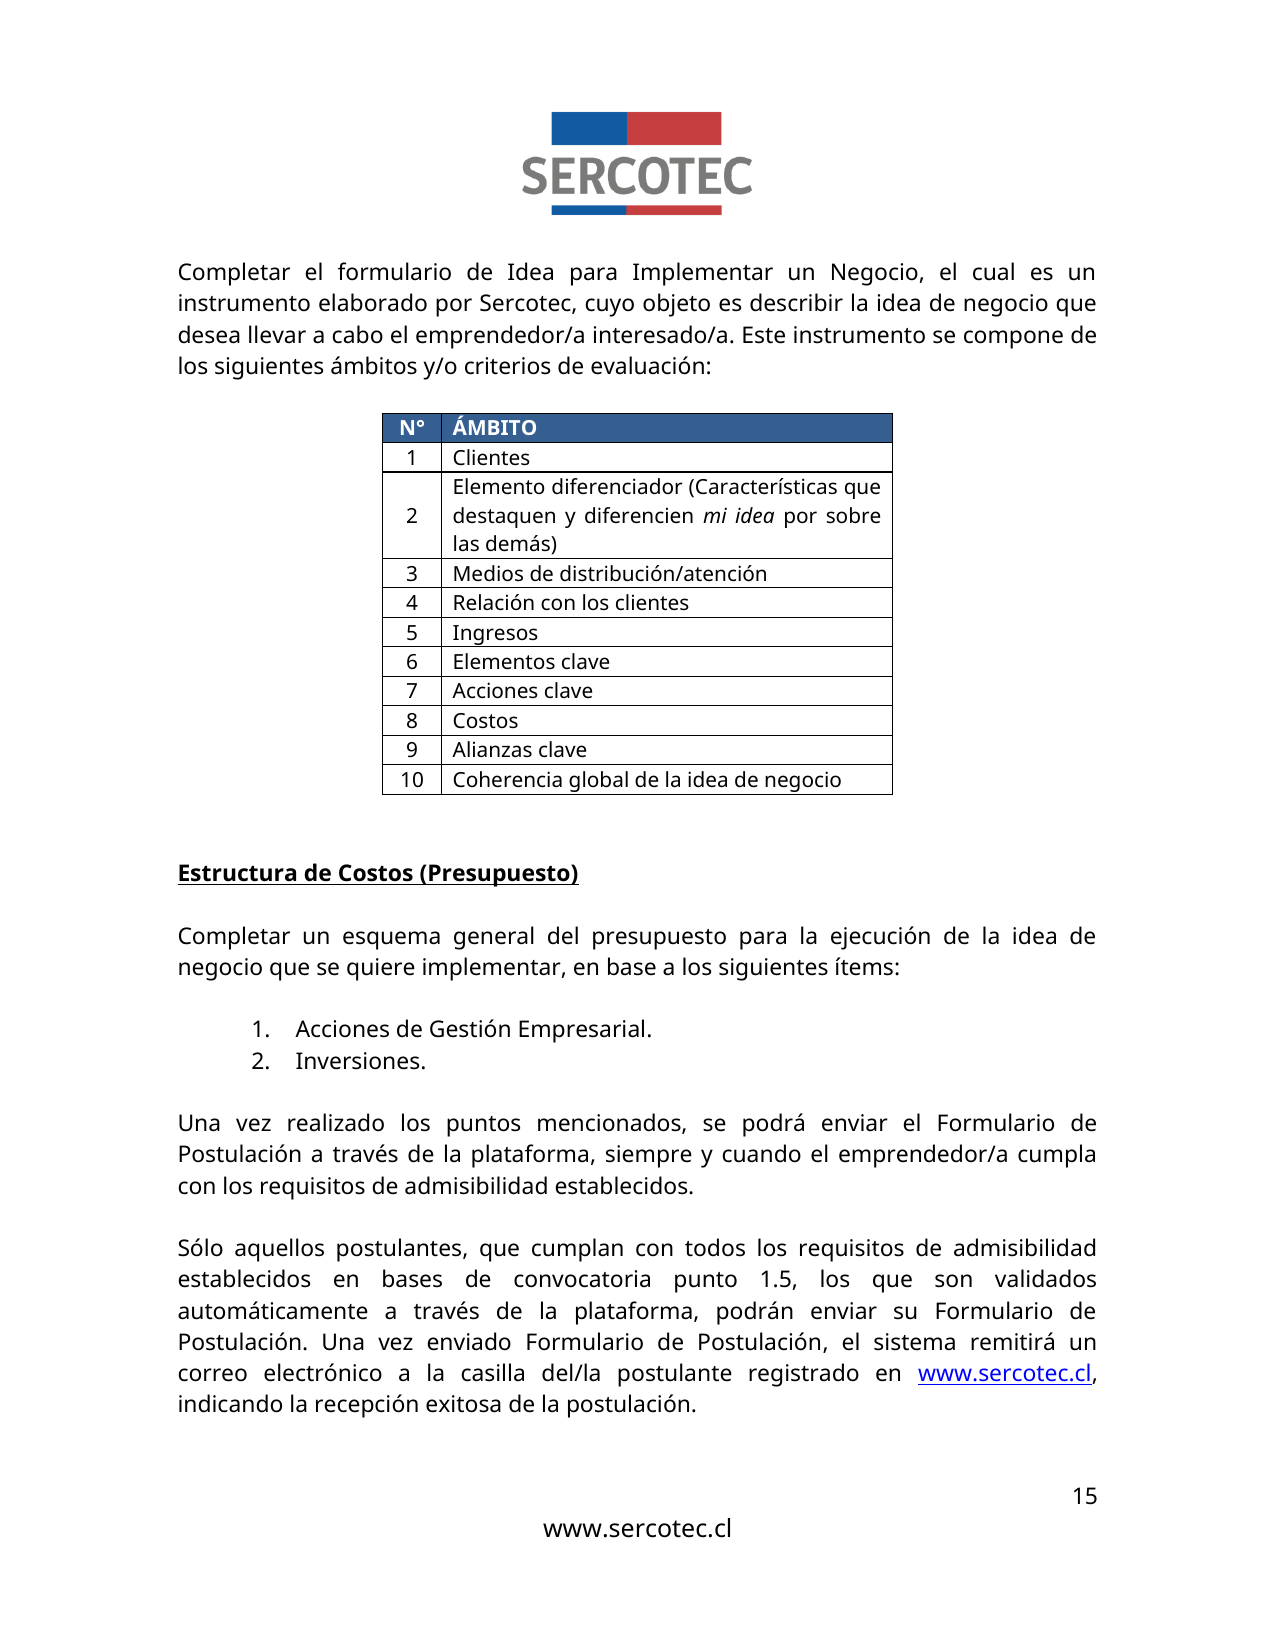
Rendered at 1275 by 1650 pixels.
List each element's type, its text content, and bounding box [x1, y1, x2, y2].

table_cell Alianzas clave [442, 736, 892, 764]
table_cell 5 [383, 618, 441, 646]
table_header ÁMBITO [442, 414, 892, 442]
table_cell Coherencia global de la idea de negocio [442, 765, 892, 793]
table_cell 3 [383, 559, 441, 587]
text Estructura de Costos (Presupuesto) [177, 857, 1098, 888]
table_cell 2 [383, 473, 441, 558]
table_cell 10 [383, 765, 441, 793]
table_cell Acciones clave [442, 677, 892, 705]
table_cell Clientes [442, 443, 892, 471]
table_cell 8 [383, 706, 441, 734]
text Completar el formulario de Idea para Implementar un Negocio, el cual es un instrumento elaborado por Sercotec, cuyo objeto es describir la idea de negocio que desea llevar a cabo el emprendedor/a interesado/a. Este instrumento se compone de los siguientes ámbitos y/o criterios de evaluación: [177, 256, 1098, 381]
table_cell 9 [383, 736, 441, 764]
table_cell 1 [383, 443, 441, 471]
list Acciones de Gestión Empresarial. [251, 1013, 1098, 1044]
table_cell Relación con los clientes [442, 588, 892, 617]
table_cell Medios de distribución/atención [442, 559, 892, 587]
table_cell Elementos clave [442, 647, 892, 676]
table_cell Elemento diferenciador (Características que destaquen y diferencien mi idea por sobre las demás) [442, 473, 892, 558]
text Sólo aquellos postulantes, que cumplan con todos los requisitos de admisibilidad establecidos en bases de convocatoria punto 1.5, los que son validados automáticamente a través de la plataforma, podrán enviar su Formulario de Postulación. Una vez enviado Formulario de Postulación, el sistema remitirá un correo electrónico a la casilla del/la postulante registrado en www.sercotec.cl, indicando la recepción exitosa de la postulación. [177, 1232, 1098, 1419]
picture [512, 105, 763, 225]
table_cell 4 [383, 588, 441, 617]
table_cell Costos [442, 706, 892, 734]
table_cell 7 [383, 677, 441, 705]
table_cell 6 [383, 647, 441, 676]
table_header N° [383, 414, 441, 442]
table_cell Ingresos [442, 618, 892, 646]
list Inversiones. [251, 1044, 1098, 1076]
text Una vez realizado los puntos mencionados, se podrá enviar el Formulario de Postulación a través de la plataforma, siempre y cuando el emprendedor/a cumpla con los requisitos de admisibilidad establecidos. [177, 1107, 1098, 1201]
text Completar un esquema general del presupuesto para la ejecución de la idea de negocio que se quiere implementar, en base a los siguientes ítems: [177, 919, 1098, 982]
